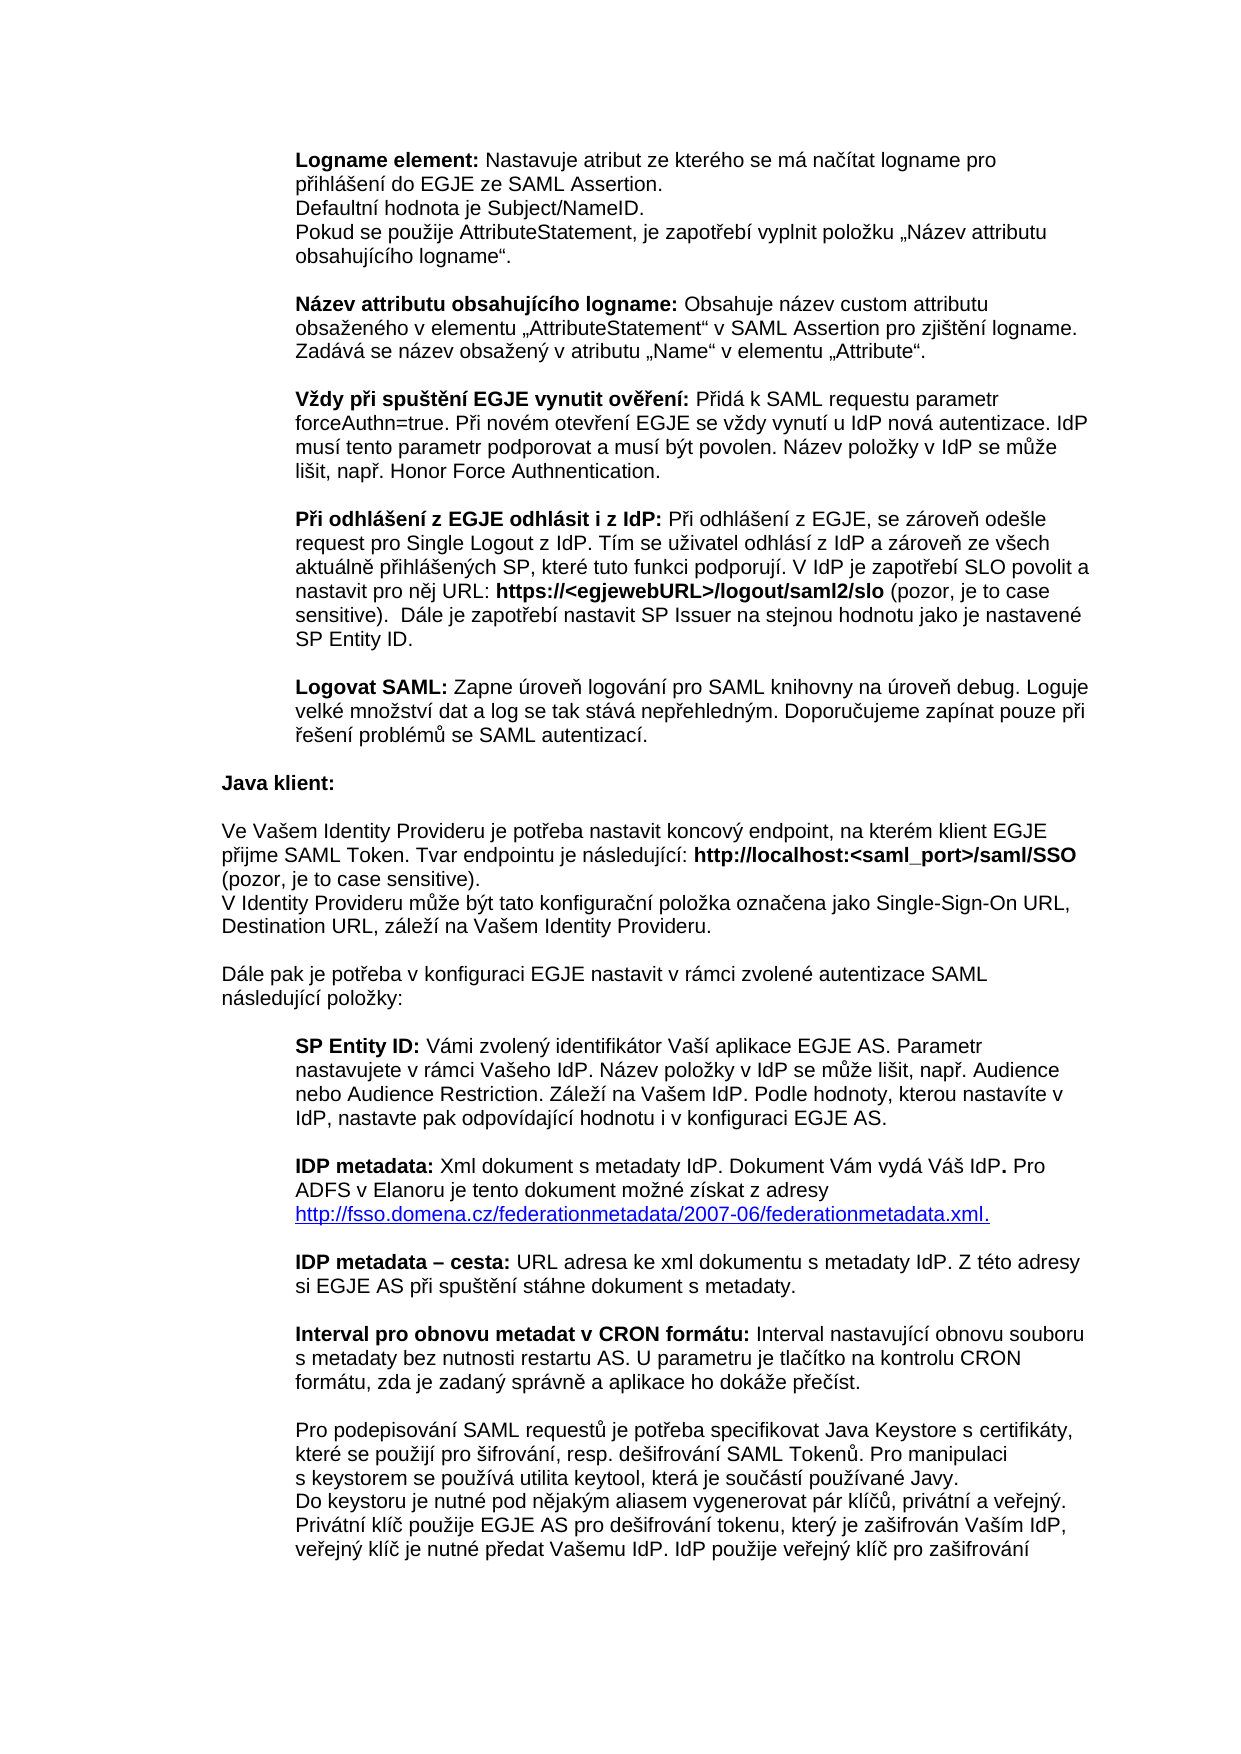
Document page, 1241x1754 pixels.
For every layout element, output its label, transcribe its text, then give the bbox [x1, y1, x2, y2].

text Dále pak je potřeba v konfiguraci EGJE nastavit v rámci zvolené autentizace SAML následující položky: [221, 962, 1092, 1010]
text Java klient: [221, 771, 1092, 794]
text Ve Vašem Identity Provideru je potřeba nastavit koncový endpoint, na kterém klient EGJE přijme SAML Token. Tvar endpointu je následující: http://localhost:<saml_port>/saml/SSO (pozor, je to case sensitive). [221, 818, 1092, 890]
text Interval pro obnovu metadat v CRON formátu: Interval nastavující obnovu souboru s metadaty bez nutnosti restartu AS. U parametru je tlačítko na kontrolu CRON formátu, zda je zadaný správně a aplikace ho dokáže přečíst. [295, 1322, 1092, 1393]
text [295, 1489, 1092, 1561]
text Pro podepisování SAML requestů je potřeba specifikovat Java Keystore s certifikáty, které se použijí pro šifrování, resp. dešifrování SAML Tokenů. Pro manipulaci s keystorem se používá utilita keytool, která je součástí používané Javy. [295, 1417, 1092, 1489]
text SP Entity ID: Vámi zvolený identifikátor Vaší aplikace EGJE AS. Parametr nastavujete v rámci Vašeho IdP. Název položky v IdP se může lišit, např. Audience nebo Audience Restriction. Záleží na Vašem IdP. Podle hodnoty, kterou nastavíte v IdP, nastavte pak odpovídající hodnotu i v konfiguraci EGJE AS. [295, 1034, 1092, 1130]
text IDP metadata: Xml dokument s metadaty IdP. Dokument Vám vydá Váš IdP. Pro ADFS v Elanoru je tento dokument možné získat z adresy http://fsso.domena.cz/federationmetadata/2007-06/federationmetadata.xml. [295, 1154, 1092, 1226]
text Název attributu obsahujícího logname: Obsahuje název custom attributu obsaženého v elementu „AttributeStatement“ v SAML Assertion pro zjištění logname. Zadává se název obsažený v atributu „Name“ v elementu „Attribute“. [295, 291, 1092, 363]
text Vždy při spuštění EGJE vynutit ověření: Přidá k SAML requestu parametr forceAuthn=true. Při novém otevření EGJE se vždy vynutí u IdP nová autentizace. IdP musí tento parametr podporovat a musí být povolen. Název položky v IdP se může lišit, např. Honor Force Authnentication. [295, 387, 1092, 483]
text Logovat SAML: Zapne úroveň logování pro SAML knihovny na úroveň debug. Loguje velké množství dat a log se tak stává nepřehledným. Doporučujeme zapínat pouze při řešení problémů se SAML autentizací. [295, 675, 1092, 747]
text Při odhlášení z EGJE odhlásit i z IdP: Při odhlášení z EGJE, se zároveň odešle request pro Single Logout z IdP. Tím se uživatel odhlásí z IdP a zároveň ze všech aktuálně přihlášených SP, které tuto funkci podporují. V IdP je zapotřebí SLO povolit a nastavit pro něj URL: https://<egjewebURL>/logout/saml2/slo (pozor, je to case sensitive). Dále je zapotřebí nastavit SP Issuer na stejnou hodnotu jako je nastavené SP Entity ID. [295, 507, 1092, 651]
text Logname element: Nastavuje atribut ze kterého se má načítat logname pro přihlášení do EGJE ze SAML Assertion. Defaultní hodnota je Subject/NameID. [295, 148, 1092, 219]
text IDP metadata – cesta: URL adresa ke xml dokumentu s metadaty IdP. Z této adresy si EGJE AS při spuštění stáhne dokument s metadaty. [295, 1250, 1092, 1298]
text V Identity Provideru může být tato konfigurační položka označena jako Single-Sign-On URL, Destination URL, záleží na Vašem Identity Provideru. [221, 890, 1092, 938]
text Pokud se použije AttributeStatement, je zapotřebí vyplnit položku „Název attributu obsahujícího logname“. [295, 219, 1092, 267]
